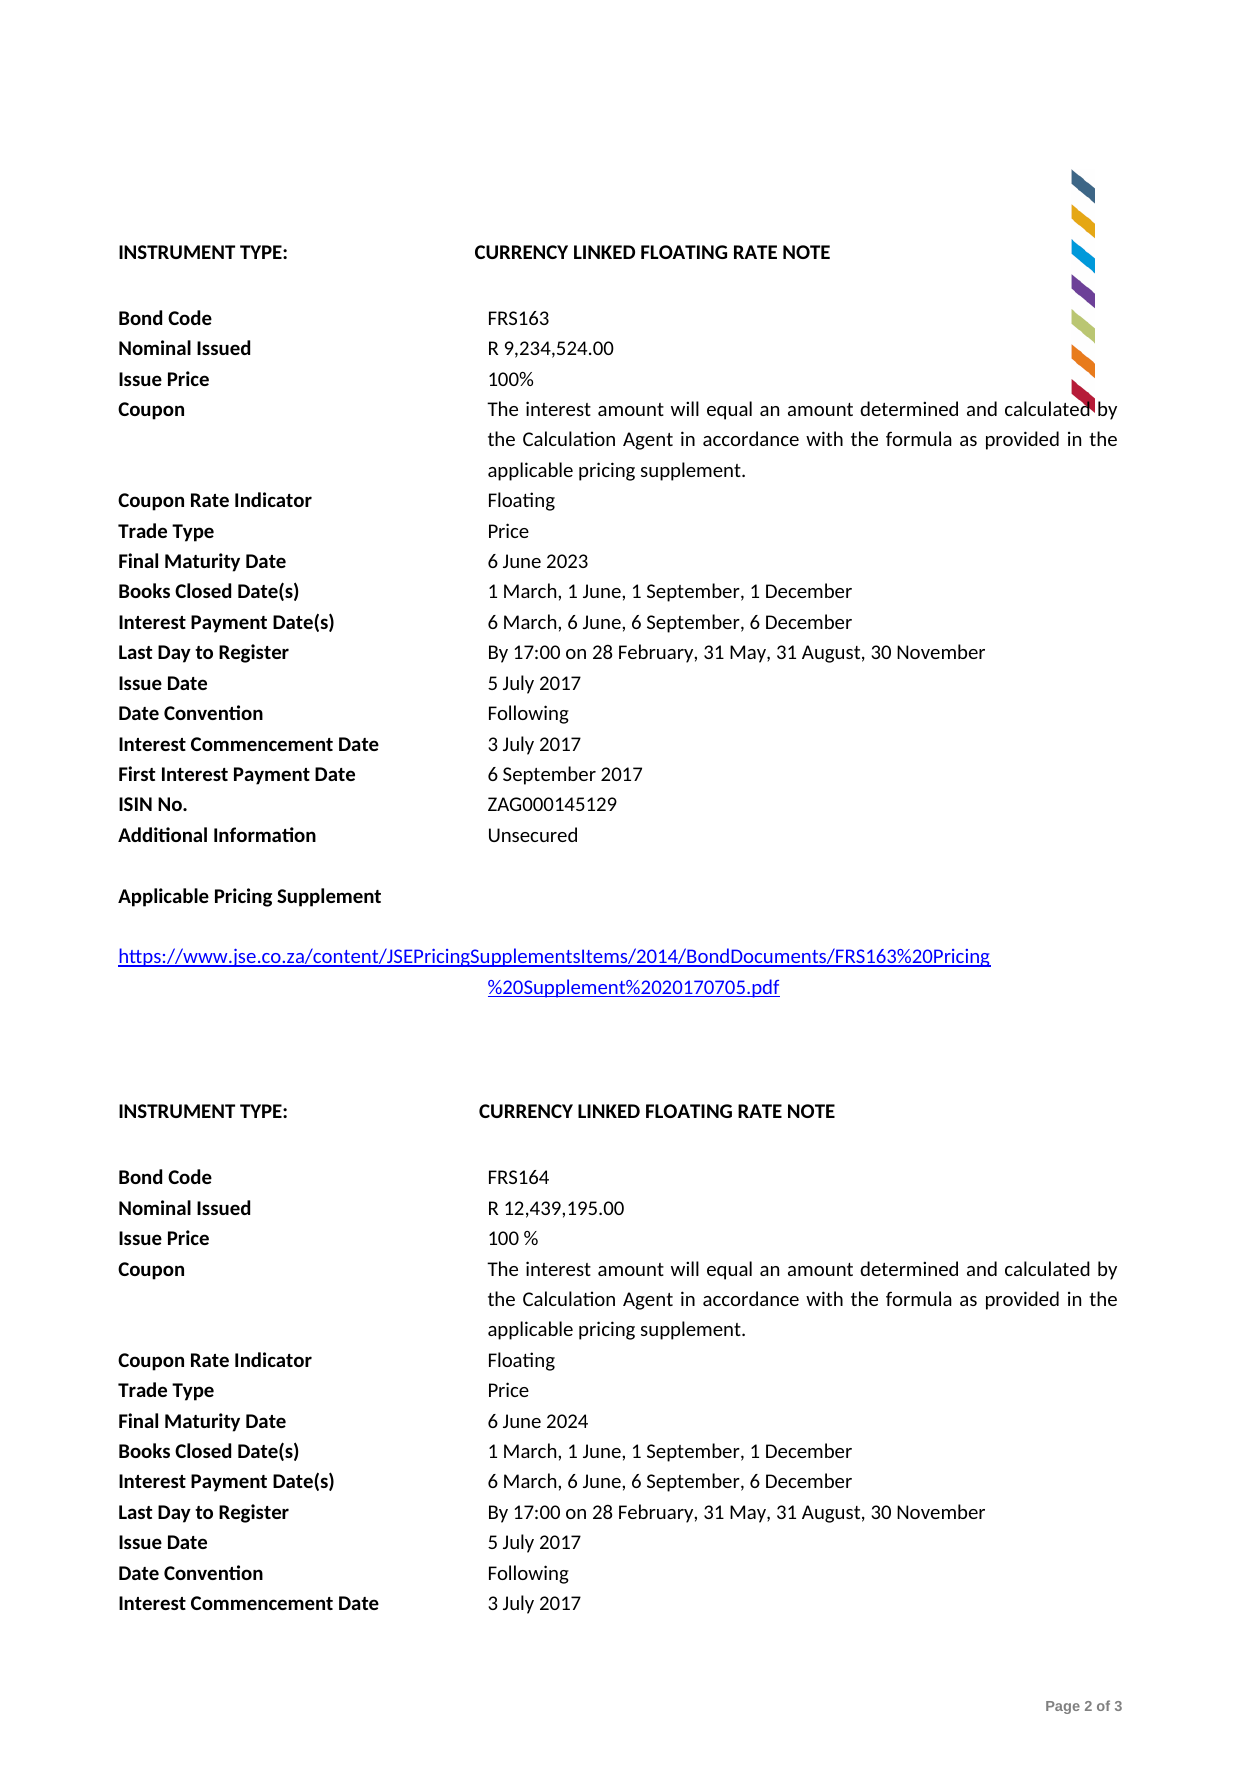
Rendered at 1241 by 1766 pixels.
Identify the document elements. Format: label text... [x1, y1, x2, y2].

text Coupon Rate Indicator Floating [118, 487, 1119, 513]
text Issue Date 5 July 2017 [118, 670, 1119, 695]
text First Interest Payment Date 6 September 2017 [118, 761, 1119, 787]
text Coupon The interest amount will equal an amount determined and calculated by the Calculation Agent in accordance with the formula as provided in the applicable pricing supplement. [118, 396, 1119, 482]
text Trade Type Price [118, 1377, 1119, 1403]
text Coupon The interest amount will equal an amount determined and calculated by the Calculation Agent in accordance with the formula as provided in the applicable pricing supplement. [118, 1256, 1119, 1342]
text Coupon Rate Indicator Floating [118, 1347, 1119, 1372]
text Date Convention Following [118, 700, 1119, 726]
text Last Day to Register By 17:00 on 28 February, 31 May, 31 August, 30 November [118, 639, 1119, 665]
text Issue Price 100% [118, 366, 1119, 391]
text Issue Date 5 July 2017 [118, 1529, 1119, 1555]
text Final Maturity Date 6 June 2023 [118, 548, 1119, 574]
text ISIN No. ZAG000145129 [118, 792, 1119, 817]
text Issue Price 100 % [118, 1225, 1119, 1251]
text Interest Payment Date(s) 6 March, 6 June, 6 September, 6 December [118, 1469, 1119, 1494]
text Applicable Pricing Supplement [118, 883, 1119, 908]
text Bond Code FRS164 [118, 1164, 1119, 1190]
text Last Day to Register By 17:00 on 28 February, 31 May, 31 August, 30 November [118, 1499, 1119, 1524]
text INSTRUMENT TYPE: CURRENCY LINKED FLOATING RATE NOTE [118, 239, 1119, 264]
text Books Closed Date(s) 1 March, 1 June, 1 September, 1 December [118, 1438, 1119, 1464]
text Nominal Issued R 9,234,524.00 [118, 335, 1119, 361]
text Trade Type Price [118, 518, 1119, 543]
text Final Maturity Date 6 June 2024 [118, 1408, 1119, 1433]
text Interest Payment Date(s) 6 March, 6 June, 6 September, 6 December [118, 609, 1119, 634]
text Interest Commencement Date 3 July 2017 [118, 731, 1119, 756]
text Books Closed Date(s) 1 March, 1 June, 1 September, 1 December [118, 579, 1119, 604]
text INSTRUMENT TYPE: CURRENCY LINKED FLOATING RATE NOTE [118, 1098, 1119, 1124]
text Bond Code FRS163 [118, 305, 1119, 330]
text Nominal Issued R 12,439,195.00 [118, 1195, 1119, 1220]
text Additional Information Unsecured [118, 822, 1119, 847]
text Interest Commencement Date 3 July 2017 [118, 1590, 1119, 1616]
text Date Convention Following [118, 1560, 1119, 1585]
text https://www.jse.co.za/content/JSEPricingSupplementsItems/2014/BondDocuments/FRS163%20Pricing%20Supplement%2020170705.pdf [118, 944, 1119, 999]
